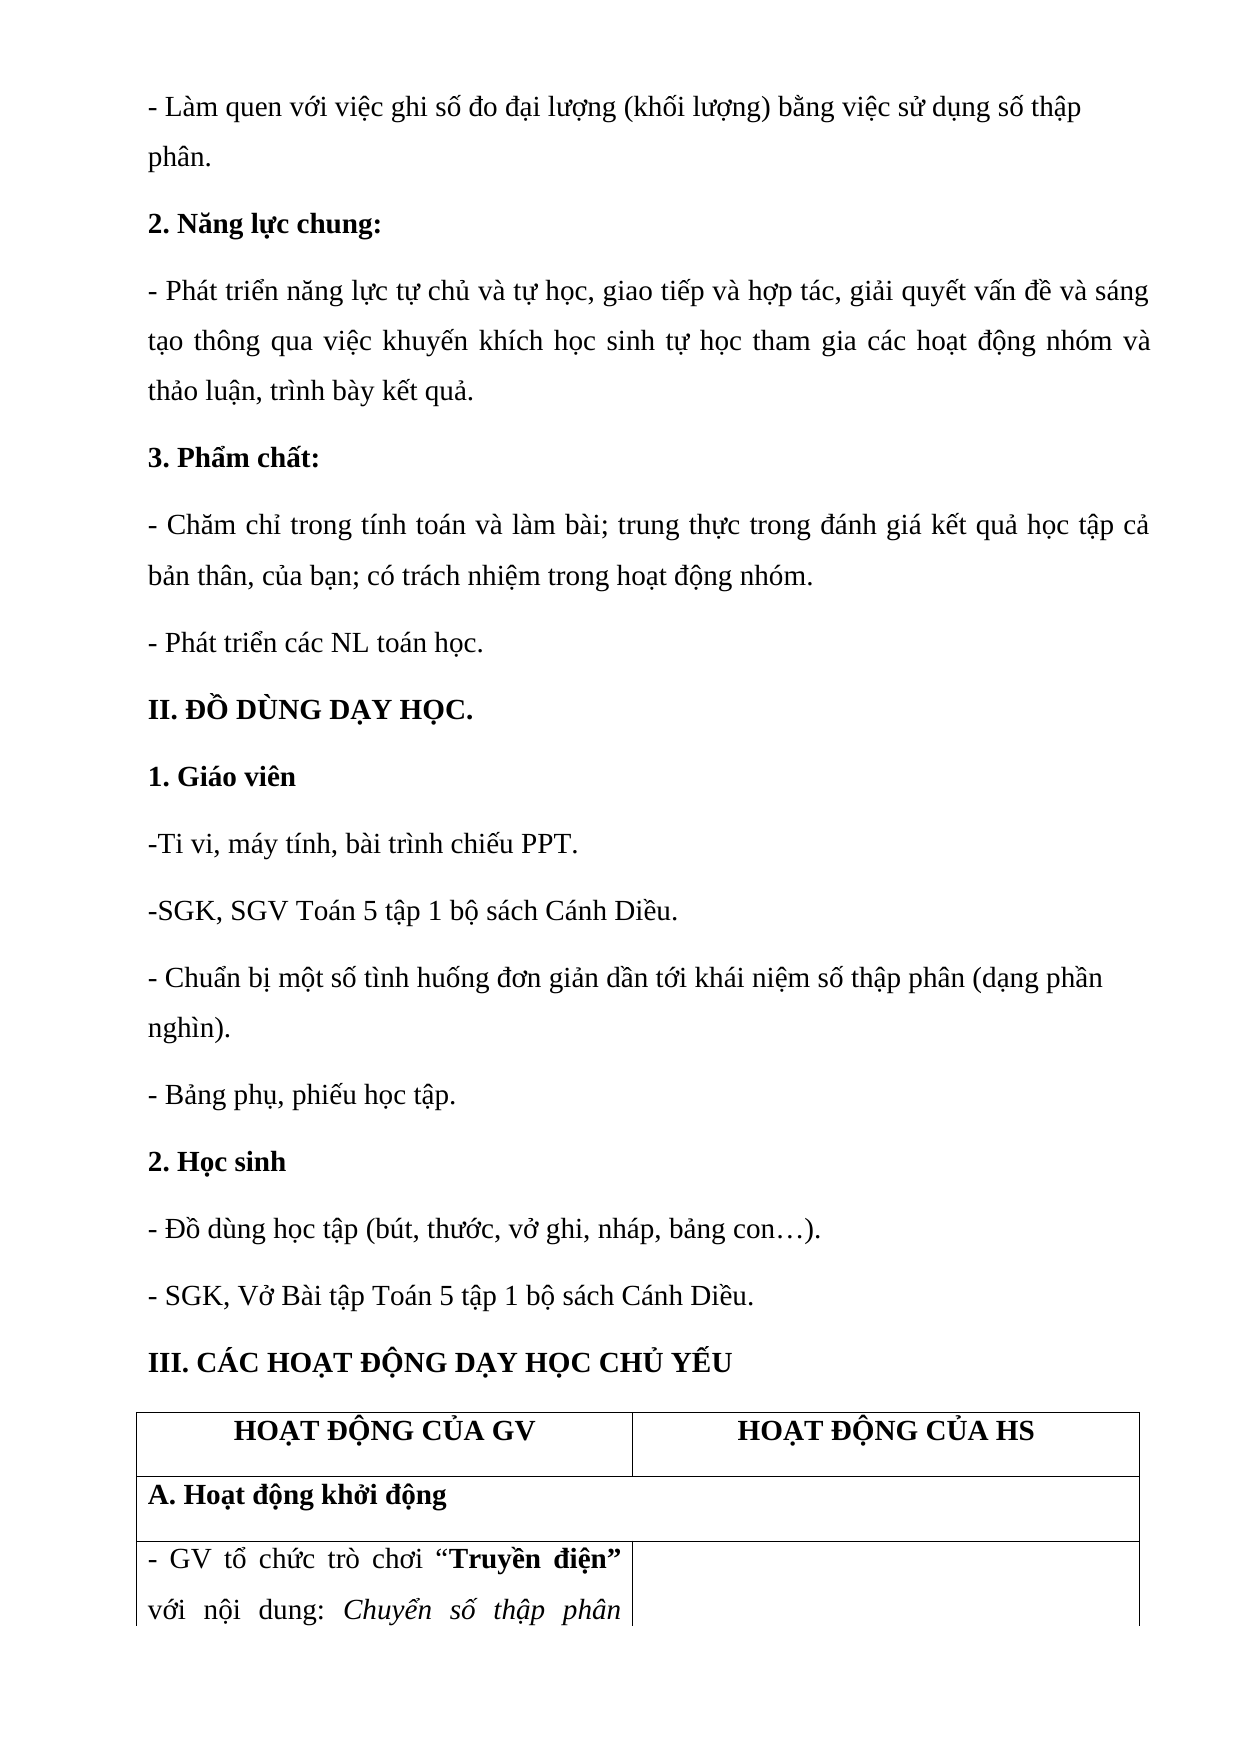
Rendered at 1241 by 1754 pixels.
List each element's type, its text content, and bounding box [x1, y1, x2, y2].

text 2. Học sinh [148, 1144, 1152, 1177]
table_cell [633, 1542, 1139, 1626]
text - SGK, Vở Bài tập Toán 5 tập 1 bộ sách Cánh Diều. [148, 1278, 1152, 1311]
text - Bảng phụ, phiếu học tập. [148, 1077, 1152, 1111]
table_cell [137, 1542, 632, 1626]
text - Phát triển các NL toán học. [148, 625, 1152, 658]
text - Phát triển năng lực tự chủ và tự học, giao tiếp và hợp tác, giải quyết vấn đề và sáng tạo thông qua việc khuyến khích học sinh tự học tham gia các hoạt động nhóm và thảo luận, trình bày kết quả. [148, 273, 1152, 407]
text II. ĐỒ DÙNG DẠY HỌC. [148, 692, 1152, 725]
table_header HOẠT ĐỘNG CỦA HS [633, 1413, 1139, 1476]
text -Ti vi, máy tính, bài trình chiếu PPT. [148, 826, 1152, 859]
text 3. Phẩm chất: [148, 441, 1152, 474]
text 2. Năng lực chung: [148, 206, 1152, 239]
text - Chuẩn bị một số tình huống đơn giản dần tới khái niệm số thập phân (dạng phần nghìn). [148, 960, 1152, 1043]
text III. CÁC HOẠT ĐỘNG DẠY HỌC CHỦ YẾU [148, 1345, 1152, 1378]
text - Đồ dùng học tập (bút, thước, vở ghi, nháp, bảng con…). [148, 1211, 1152, 1244]
text - Chăm chỉ trong tính toán và làm bài; trung thực trong đánh giá kết quả học tập cả bản thân, của bạn; có trách nhiệm trong hoạt động nhóm. [148, 507, 1152, 591]
table_cell A. Hoạt động khởi động [137, 1477, 1139, 1541]
table_header HOẠT ĐỘNG CỦA GV [137, 1413, 632, 1476]
text - Làm quen với việc ghi số đo đại lượng (khối lượng) bằng việc sử dụng số thập phân. [148, 89, 1152, 172]
text 1. Giáo viên [148, 759, 1152, 792]
text -SGK, SGV Toán 5 tập 1 bộ sách Cánh Diều. [148, 893, 1152, 926]
